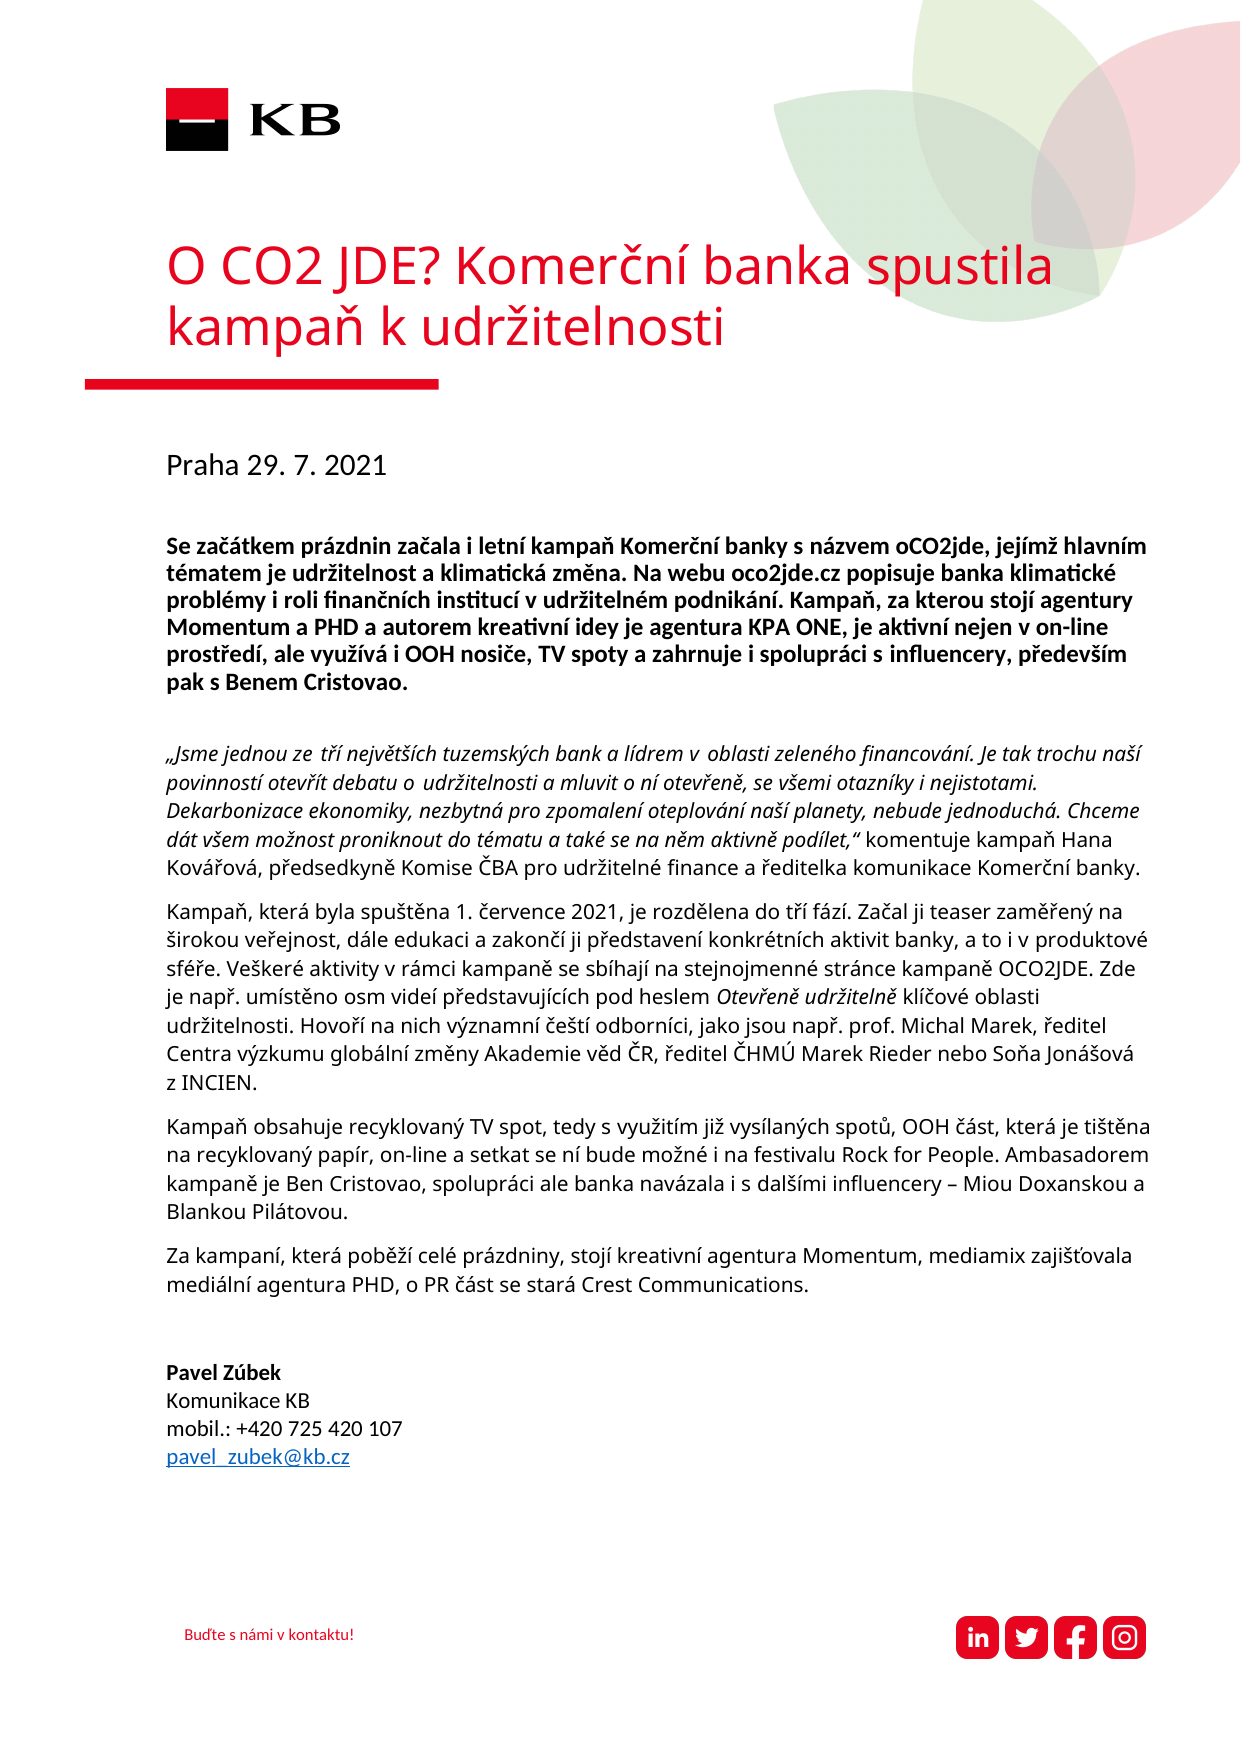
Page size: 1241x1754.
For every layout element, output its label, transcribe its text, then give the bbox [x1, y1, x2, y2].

text Kampaň obsahuje recyklovaný TV spot, tedy s využitím již vysílaných spotů, OOH část, která je tištěna na recyklovaný papír, on-line a setkat se ní bude možné i na festivalu Rock for People. Ambasadorem kampaně je Ben Cristovao, spolupráci ale banka navázala i s dalšími influencery – Miou Doxanskou a Blankou Pilátovou. [166, 1112, 1152, 1226]
text Za kampaní, která poběží celé prázdniny, stojí kreativní agentura Momentum, mediamix zajišťovala mediální agentura PHD, o PR část se stará Crest Communications. [166, 1241, 1152, 1298]
picture [956, 1616, 999, 1659]
text „Jsme jednou ze tří největších tuzemských bank a lídrem v oblasti zeleného financování. Je tak trochu naší povinností otevřít debatu o udržitelnosti a mluvit o ní otevřeně, se všemi otazníky i nejistotami. Dekarbonizace ekonomiky, nezbytná pro zpomalení oteplování naší planety, nebude jednoduchá. Chceme dát všem možnost proniknout do tématu a také se na něm aktivně podílet,“ komentuje kampaň Hana Kovářová, předsedkyně Komise ČBA pro udržitelné finance a ředitelka komunikace Komerční banky. [166, 739, 1152, 882]
text Kampaň, která byla spuštěna 1. července 2021, je rozdělena do tří fází. Začal ji teaser zaměřený na širokou veřejnost, dále edukaci a zakončí ji představení konkrétních aktivit banky, a to i v produktové sféře. Veškeré aktivity v rámci kampaně se sbíhají na stejnojmenné stránce kampaně OCO2JDE. Zde je např. umístěno osm videí představujících pod heslem Otevřeně udržitelně klíčové oblasti udržitelnosti. Hovoří na nich významní čeští odborníci, jako jsou např. prof. Michal Marek, ředitel Centra výzkumu globální změny Akademie věd ČR, ředitel ČHMÚ Marek Rieder nebo Soňa Jonášová z INCIEN. [166, 897, 1152, 1096]
text Se začátkem prázdnin začala i letní kampaň Komerční banky s názvem oCO2jde, jejímž hlavním tématem je udržitelnost a klimatická změna. Na webu oco2jde.cz popisuje banka klimatické problémy i roli finančních institucí v udržitelném podnikání. Kampaň, za kterou stojí agentury Momentum a PHD a autorem kreativní idey je agentura KPA ONE, je aktivní nejen v on-line prostředí, ale využívá i OOH nosiče, TV spoty a zahrnuje i spolupráci s influencery, především pak s Benem Cristovao. [166, 533, 1152, 695]
text Komunikace KB [166, 1386, 1152, 1414]
picture [773, 0, 1241, 322]
text pavel_zubek@kb.cz [166, 1442, 1152, 1470]
text mobil.: +420 725 420 107 [166, 1414, 1152, 1442]
picture [1005, 1616, 1048, 1659]
text O CO2 JDE? Komerční banka spustila kampaň k udržitelnosti [166, 236, 1152, 357]
picture [166, 88, 340, 151]
text Praha 29. 7. 2021 [166, 445, 1152, 483]
text Pavel Zúbek [166, 1358, 1152, 1386]
picture [1103, 1616, 1146, 1659]
picture [1054, 1616, 1097, 1659]
